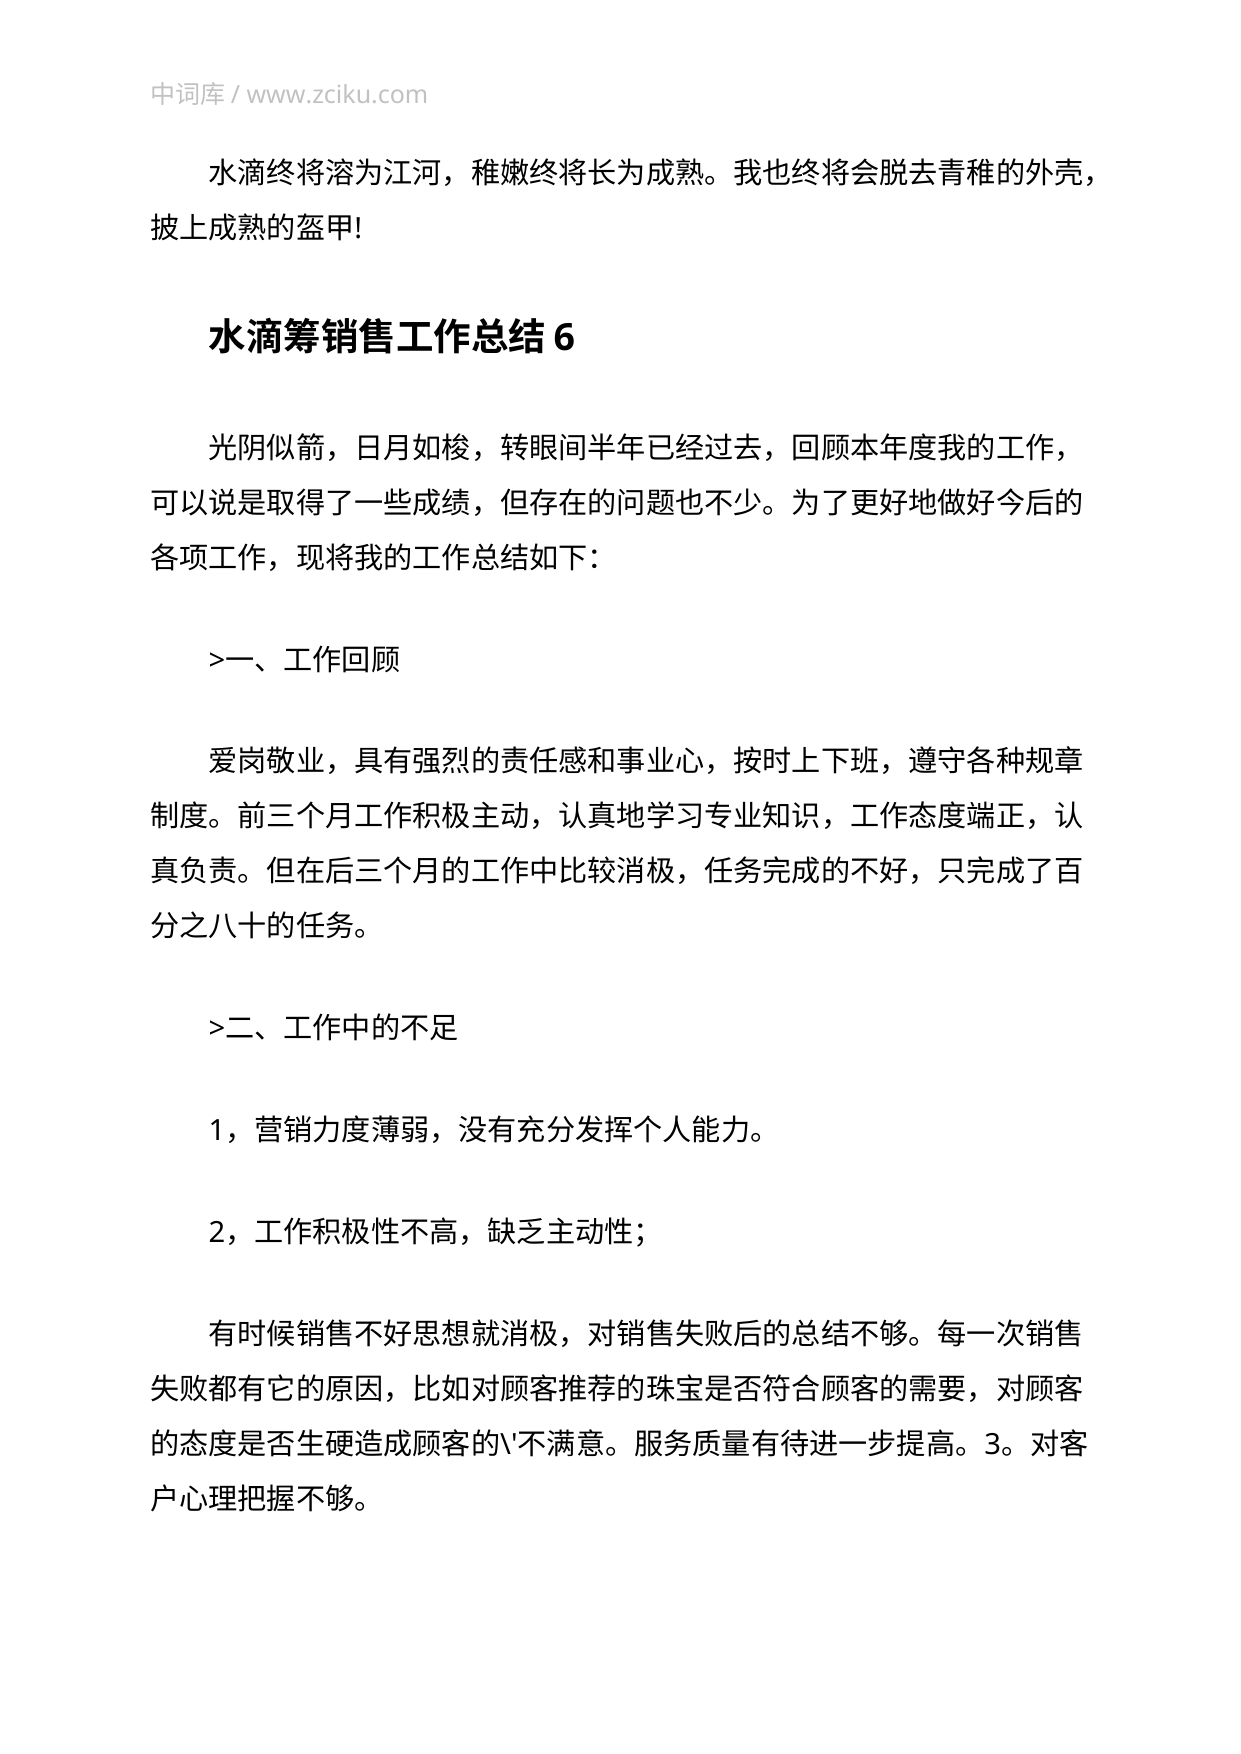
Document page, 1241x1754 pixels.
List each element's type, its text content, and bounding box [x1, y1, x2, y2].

text >一、工作回顾 [150, 636, 1090, 678]
text 2，工作积极性不高，缺乏主动性； [150, 1208, 1090, 1251]
text 光阴似箭，日月如梭，转眼间半年已经过去，回顾本年度我的工作，可以说是取得了一些成绩，但存在的问题也不少。为了更好地做好今后的各项工作，现将我的工作总结如下： [150, 424, 1090, 577]
text >二、工作中的不足 [150, 1004, 1090, 1047]
text 水滴筹销售工作总结6 [150, 307, 1090, 361]
text 爱岗敬业，具有强烈的责任感和事业心，按时上下班，遵守各种规章制度。前三个月工作积极主动，认真地学习专业知识，工作态度端正，认真负责。但在后三个月的工作中比较消极，任务完成的不好，只完成了百分之八十的任务。 [150, 738, 1090, 945]
text 1，营销力度薄弱，没有充分发挥个人能力。 [150, 1106, 1090, 1149]
text 水滴终将溶为江河，稚嫩终将长为成熟。我也终将会脱去青稚的外壳，披上成熟的盔甲! [150, 150, 1090, 247]
text 有时候销售不好思想就消极，对销售失败后的总结不够。每一次销售失败都有它的原因，比如对顾客推荐的珠宝是否符合顾客的需要，对顾客的态度是否生硬造成顾客的\'不满意。服务质量有待进一步提高。3。对客户心理把握不够。 [150, 1310, 1090, 1517]
